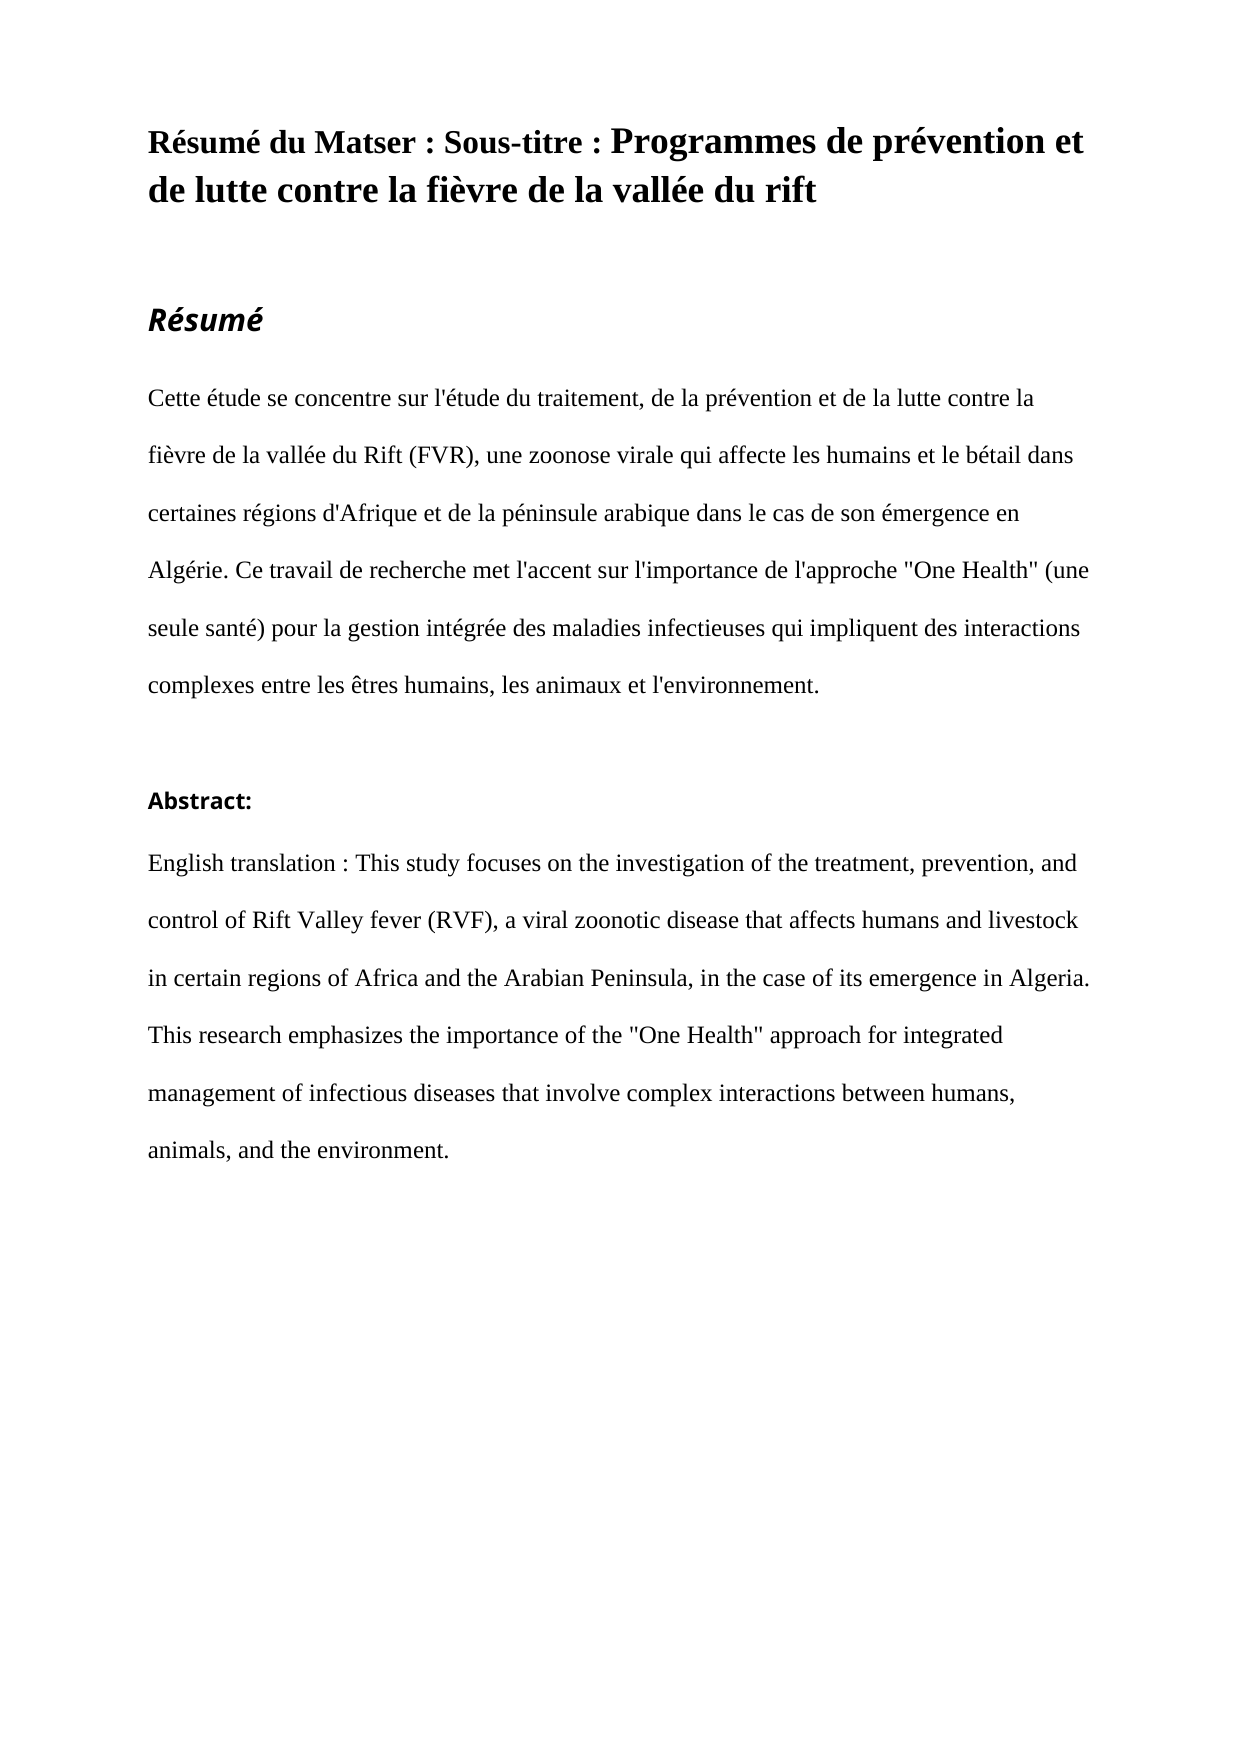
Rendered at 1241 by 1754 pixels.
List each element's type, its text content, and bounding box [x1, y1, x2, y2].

text management of infectious diseases that involve complex interactions between humans, [148, 1078, 1093, 1107]
text Résumé du Matser : Sous-titre : Programmes de prévention et de lutte contre la fièvre de la vallée du rift [148, 118, 1093, 211]
text in certain regions of Africa and the Arabian Peninsula, in the case of its emergence in Algeria. [148, 963, 1093, 992]
text animals, and the environment. [148, 1135, 1093, 1164]
text complexes entre les êtres humains, les animaux et l'environnement. [148, 670, 1093, 699]
text Cette étude se concentre sur l'étude du traitement, de la prévention et de la lutte contre la [148, 383, 1093, 412]
text English translation : This study focuses on the investigation of the treatment, prevention, and [148, 848, 1093, 877]
text This research emphasizes the importance of the "One Health" approach for integrated [148, 1020, 1093, 1049]
text Abstract: [148, 785, 1093, 817]
text certaines régions d'Afrique et de la péninsule arabique dans le cas de son émergence en [148, 498, 1093, 527]
text seule santé) pour la gestion intégrée des maladies infectieuses qui impliquent des interactions [148, 613, 1093, 642]
text control of Rift Valley fever (RVF), a viral zoonotic disease that affects humans and livestock [148, 905, 1093, 934]
text Résumé [148, 298, 1093, 340]
text fièvre de la vallée du Rift (FVR), une zoonose virale qui affecte les humains et le bétail dans [148, 440, 1093, 469]
text Algérie. Ce travail de recherche met l'accent sur l'importance de l'approche "One Health" (une [148, 555, 1093, 584]
